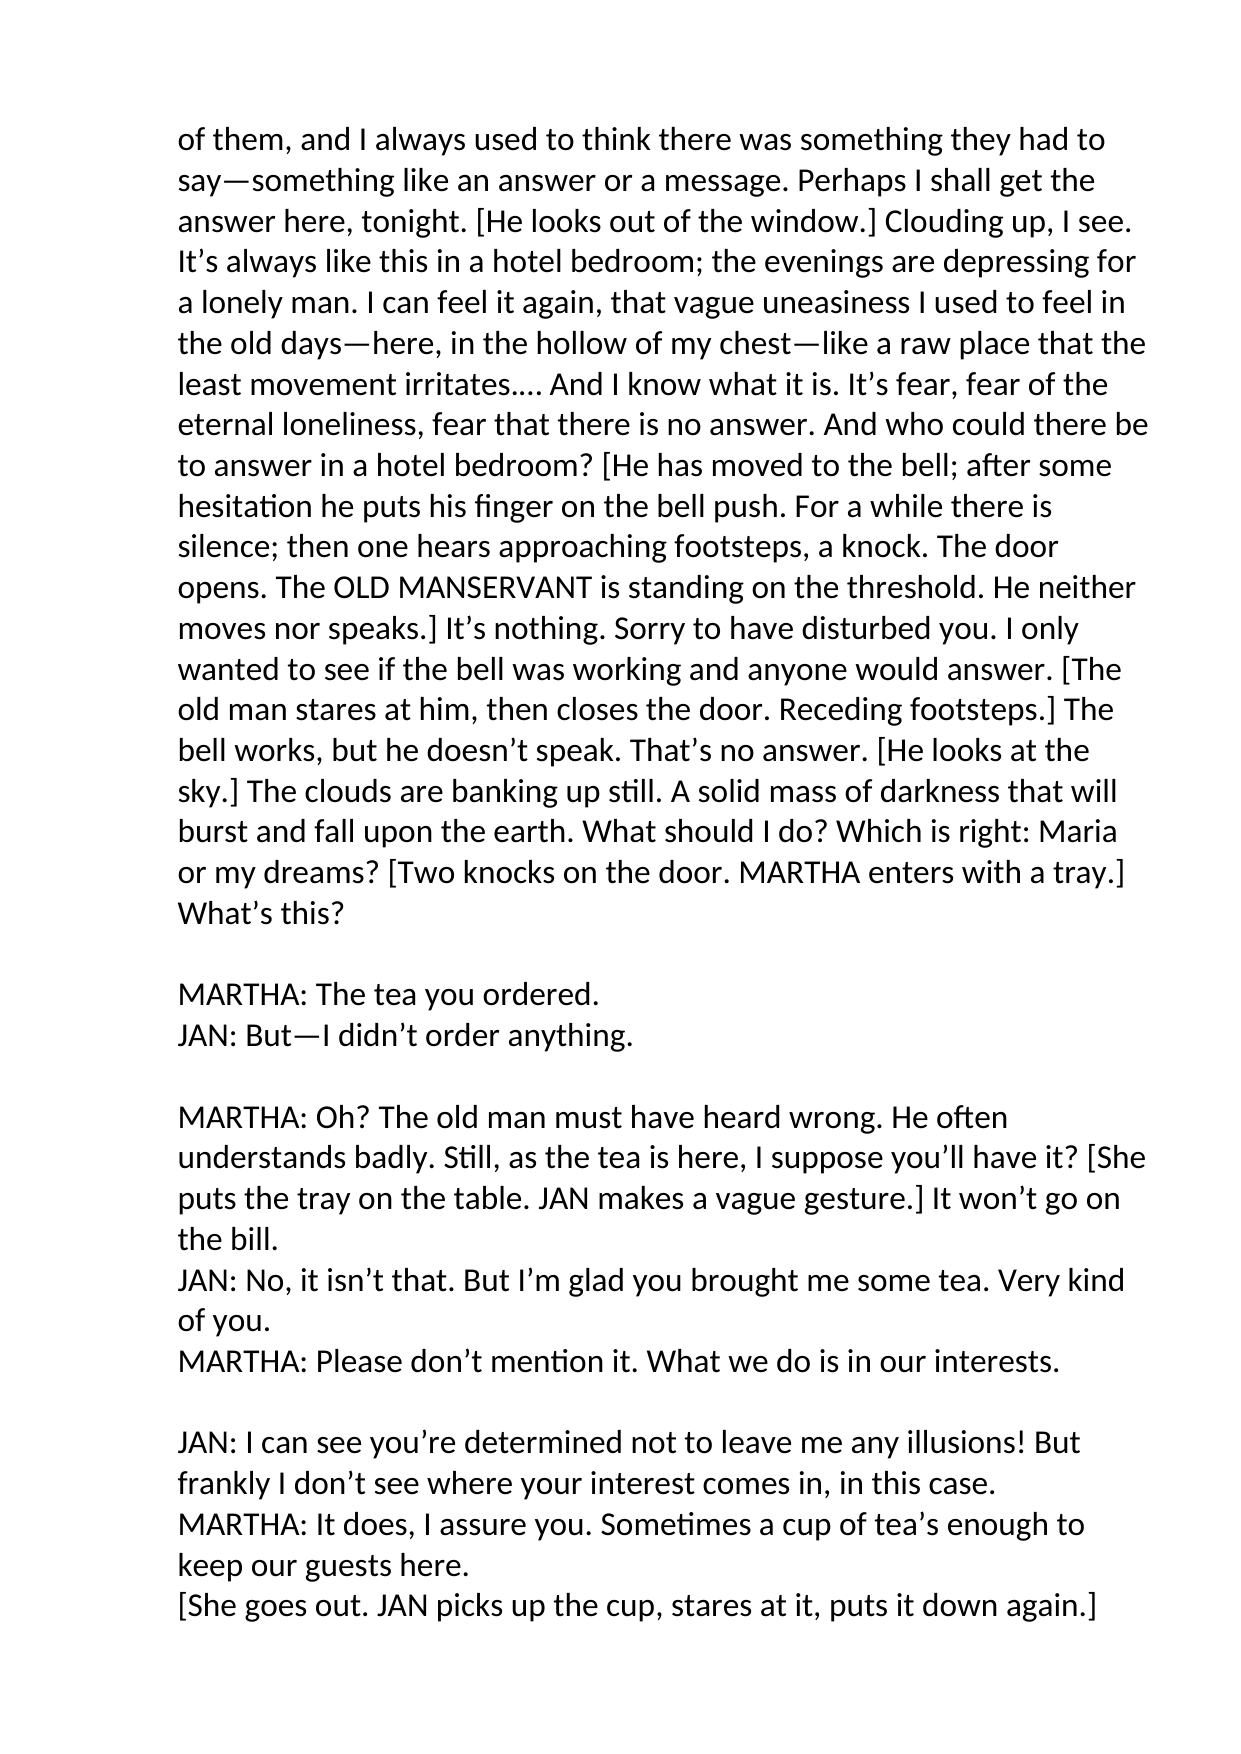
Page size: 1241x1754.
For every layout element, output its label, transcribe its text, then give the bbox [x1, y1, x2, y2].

text JAN: I can see you’re determined not to leave me any illusions! But frankly I don’t see where your interest comes in, in this case. [177, 1421, 1152, 1503]
text MARTHA: Oh? The old man must have heard wrong. He often understands badly. Still, as the tea is here, I suppose you’ll have it? [She puts the tray on the table. JAN makes a vague gesture.] It won’t go on the bill. [177, 1096, 1152, 1258]
text JAN: But—I didn’t order anything. [177, 1014, 1152, 1055]
text [She goes out. JAN picks up the cup, stares at it, puts it down again.] [177, 1584, 1152, 1625]
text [177, 118, 1152, 933]
text JAN: No, it isn’t that. But I’m glad you brought me some tea. Very kind of you. [177, 1258, 1152, 1340]
text MARTHA: It does, I assure you. Sometimes a cup of tea’s enough to keep our guests here. [177, 1503, 1152, 1584]
text MARTHA: The tea you ordered. [177, 973, 1152, 1014]
text MARTHA: Please don’t mention it. What we do is in our interests. [177, 1340, 1152, 1381]
